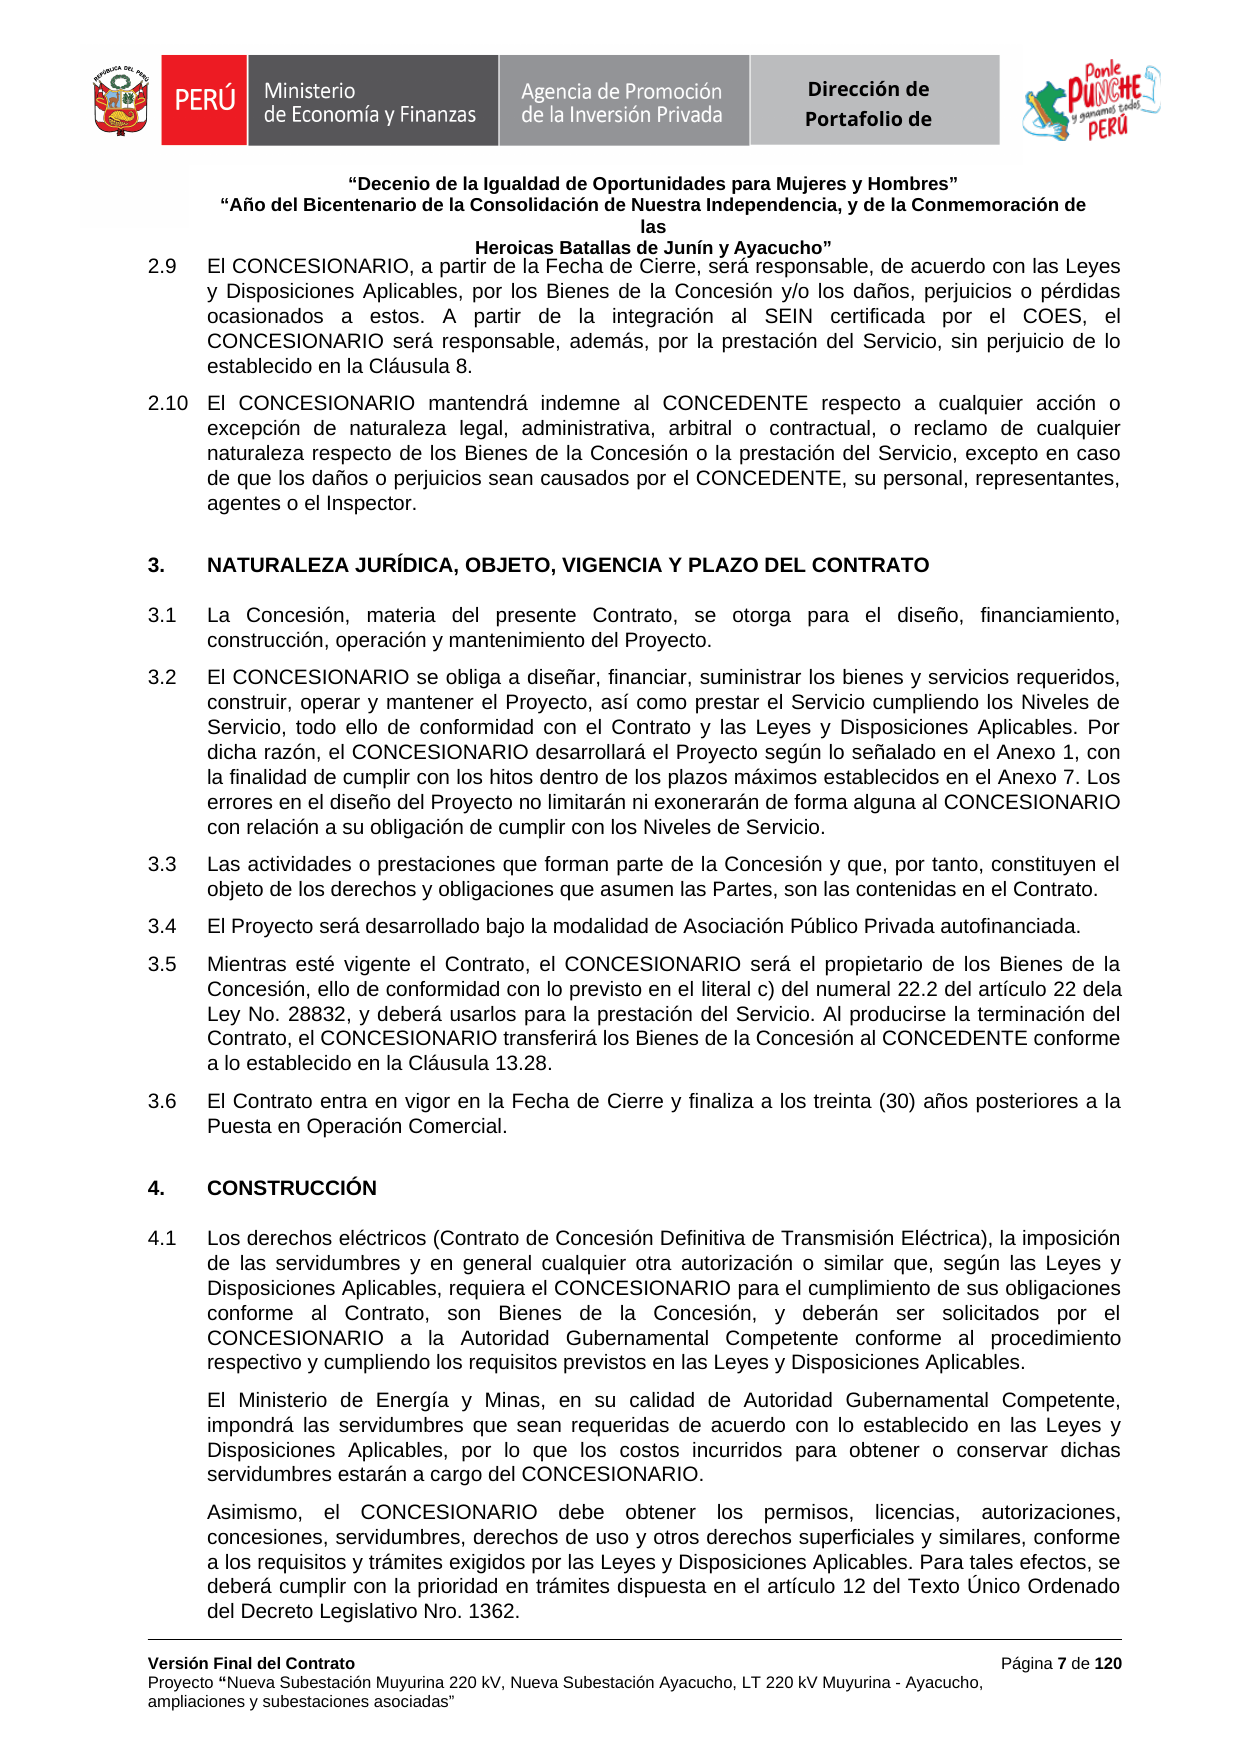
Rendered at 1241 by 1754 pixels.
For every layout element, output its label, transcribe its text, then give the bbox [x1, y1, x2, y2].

text Asimismo, el CONCESIONARIO debe obtener los permisos, licencias, autorizaciones, concesiones, servidumbres, derechos de uso y otros derechos superficiales y similares, conforme a los requisitos y trámites exigidos por las Leyes y Disposiciones Aplicables. Para tales efectos, se deberá cumplir con la prioridad en trámites dispuesta en el artículo 12 del Texto Único Ordenado del Decreto Legislativo Nro. 1362. [207, 1500, 1122, 1623]
list El CONCESIONARIO se obliga a diseñar, financiar, suministrar los bienes y servicios requeridos, construir, operar y mantener el Proyecto, así como prestar el Servicio cumpliendo los Niveles de Servicio, todo ello de conformidad con el Contrato y las Leyes y Disposiciones Aplicables. Por dicha razón, el CONCESIONARIO desarrollará el Proyecto según lo señalado en el Anexo 1, con la finalidad de cumplir con los hitos dentro de los plazos máximos establecidos en el Anexo 7. Los errores en el diseño del Proyecto no limitarán ni exonerarán de forma alguna al CONCESIONARIO con relación a su obligación de cumplir con los Niveles de Servicio. [148, 665, 1122, 838]
picture [80, 44, 1023, 228]
list Las actividades o prestaciones que forman parte de la Concesión y que, por tanto, constituyen el objeto de los derechos y obligaciones que asumen las Partes, son las contenidas en el Contrato. [148, 852, 1122, 901]
list CONSTRUCCIÓN [148, 1176, 1122, 1200]
list NATURALEZA JURÍDICA, OBJETO, VIGENCIA Y PLAZO DEL CONTRATO [148, 553, 1122, 577]
list La Concesión, materia del presente Contrato, se otorga para el diseño, financiamiento, construcción, operación y mantenimiento del Proyecto. [148, 603, 1122, 652]
list El Proyecto será desarrollado bajo la modalidad de Asociación Público Privada autofinanciada. [148, 914, 1122, 938]
list Mientras esté vigente el Contrato, el CONCESIONARIO será el propietario de los Bienes de la Concesión, ello de conformidad con lo previsto en el literal c) del numeral 22.2 del artículo 22 dela Ley No. 28832, y deberá usarlos para la prestación del Servicio. Al producirse la terminación del Contrato, el CONCESIONARIO transferirá los Bienes de la Concesión al CONCEDENTE conforme a lo establecido en la Cláusula 13.28. [148, 952, 1122, 1075]
list El CONCESIONARIO mantendrá indemne al CONCEDENTE respecto a cualquier acción o excepción de naturaleza legal, administrativa, arbitral o contractual, o reclamo de cualquier naturaleza respecto de los Bienes de la Concesión o la prestación del Servicio, excepto en caso de que los daños o perjuicios sean causados por el CONCEDENTE, su personal, representantes, agentes o el Inspector. [148, 391, 1122, 514]
list Los derechos eléctricos (Contrato de Concesión Definitiva de Transmisión Eléctrica), la imposición de las servidumbres y en general cualquier otra autorización o similar que, según las Leyes y Disposiciones Aplicables, requiera el CONCESIONARIO para el cumplimiento de sus obligaciones conforme al Contrato, son Bienes de la Concesión, y deberán ser solicitados por el CONCESIONARIO a la Autoridad Gubernamental Competente conforme al procedimiento respectivo y cumpliendo los requisitos previstos en las Leyes y Disposiciones Aplicables. [148, 1226, 1122, 1374]
list El Contrato entra en vigor en la Fecha de Cierre y finaliza a los treinta (30) años posteriores a la Puesta en Operación Comercial. [148, 1088, 1122, 1137]
list El CONCESIONARIO, a partir de la Fecha de Cierre, será responsable, de acuerdo con las Leyes y Disposiciones Aplicables, por los Bienes de la Concesión y/o los daños, perjuicios o pérdidas ocasionados a estos. A partir de la integración al SEIN certificada por el COES, el CONCESIONARIO será responsable, además, por la prestación del Servicio, sin perjuicio de lo establecido en la Cláusula 8. [148, 254, 1122, 377]
text El Ministerio de Energía y Minas, en su calidad de Autoridad Gubernamental Competente, impondrá las servidumbres que sean requeridas de acuerdo con lo establecido en las Leyes y Disposiciones Aplicables, por lo que los costos incurridos para obtener o conservar dichas servidumbres estarán a cargo del CONCESIONARIO. [207, 1388, 1122, 1486]
